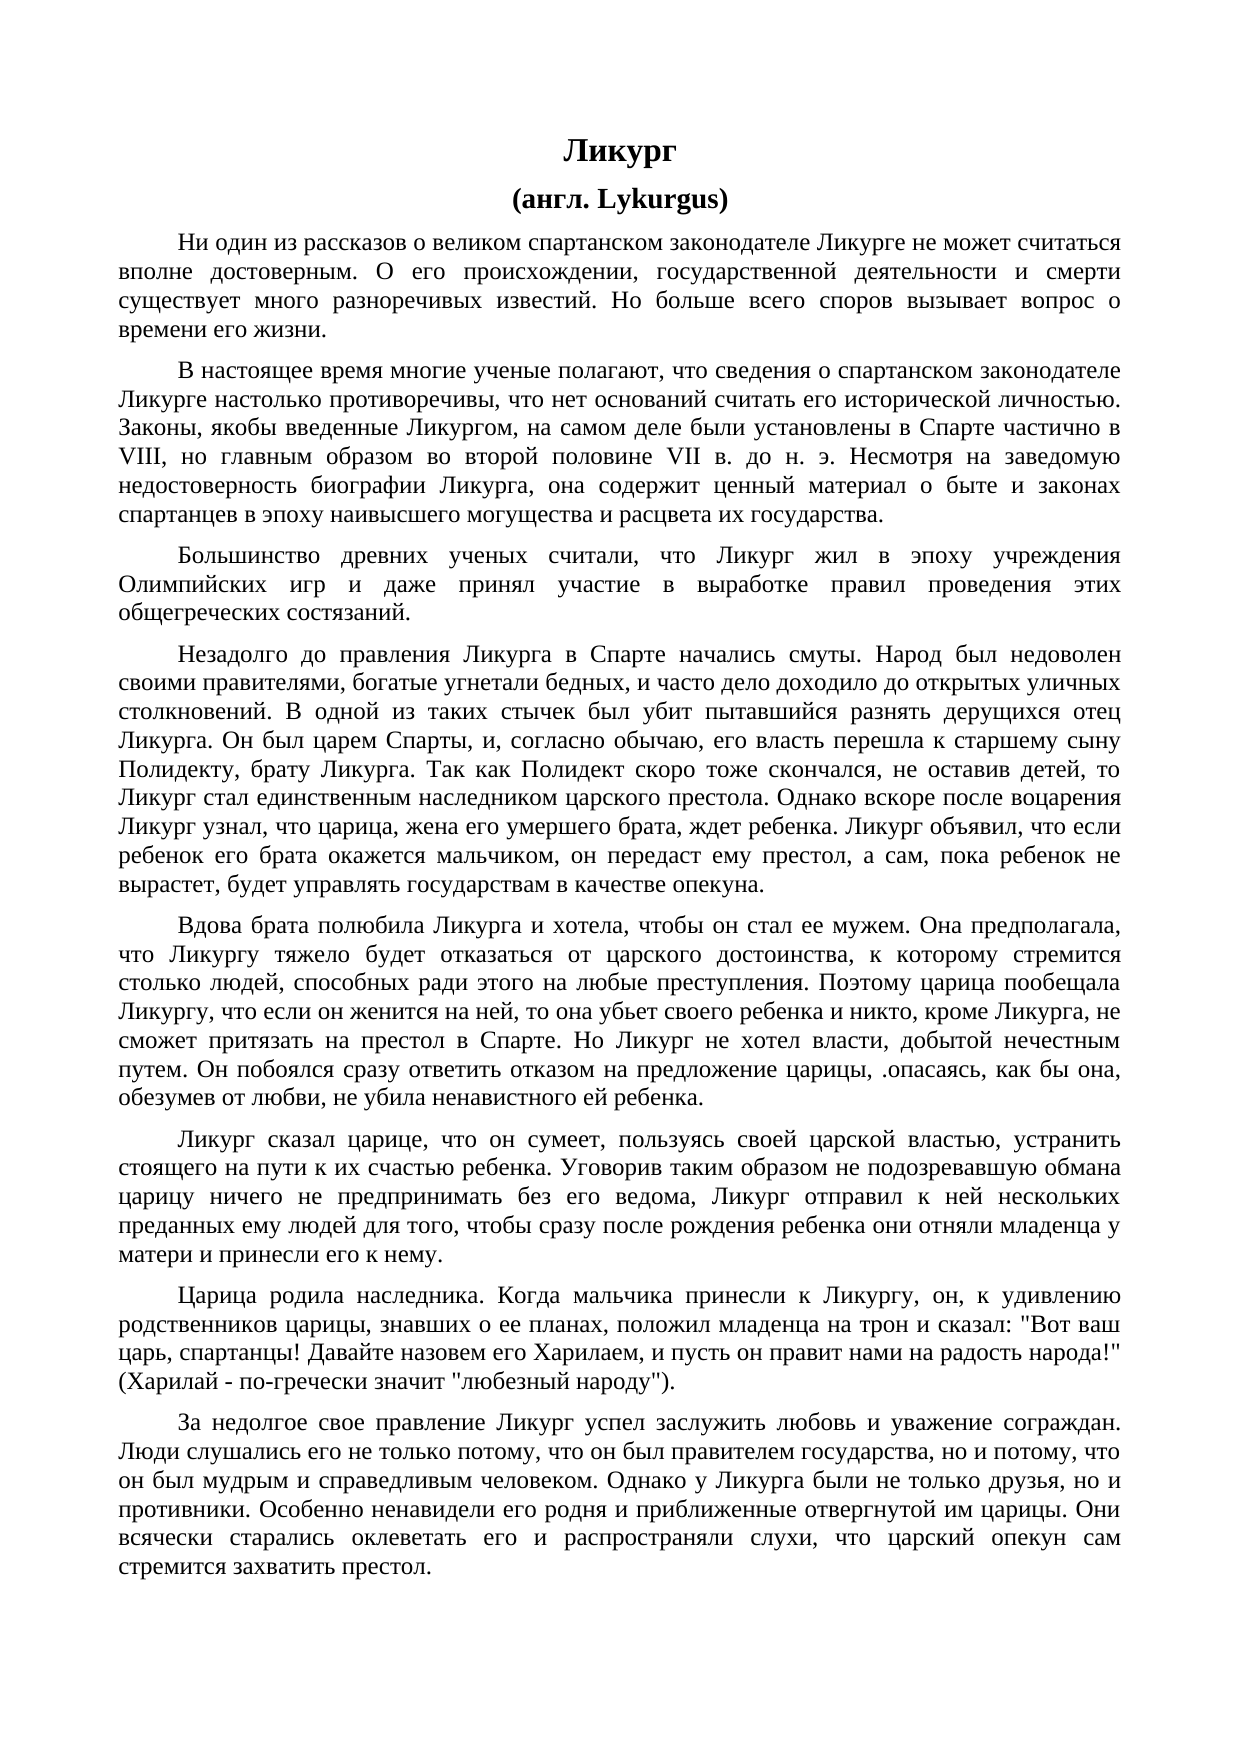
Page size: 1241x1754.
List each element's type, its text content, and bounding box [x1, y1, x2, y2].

text Ни один из рассказов о великом спартанском законодателе Ликурге не может считаться вполне достоверным. О его происхождении, государственной деятельности и смерти существует много разноречивых известий. Но больше всего споров вызывает вопрос о времени его жизни. [118, 227, 1122, 342]
text Незадолго до правления Ликурга в Спарте начались смуты. Народ был недоволен своими правителями, богатые угнетали бедных, и часто дело доходило до открытых уличных столкновений. В одной из таких стычек был убит пытавшийся разнять дерущихся отец Ликурга. Он был царем Спарты, и, согласно обычаю, его власть перешла к старшему сыну Полидекту, брату Ликурга. Так как Полидект скоро тоже скончался, не оставив детей, то Ликург стал единственным наследником царского престола. Однако вскоре после воцарения Ликург узнал, что царица, жена его умершего брата, ждет ребенка. Ликург объявил, что если ребенок его брата окажется мальчиком, он передаст ему престол, а сам, пока ребенок не вырастет, будет управлять государствам в качестве опекуна. [118, 639, 1122, 897]
text Вдова брата полюбила Ликурга и хотела, чтобы он стал ее мужем. Она предполагала, что Ликургу тяжело будет отказаться от царского достоинства, к которому стремится столько людей, способных ради этого на любые преступления. Поэтому царица пообещала Ликургу, что если он женится на ней, то она убьет своего ребенка и никто, кроме Ликурга, не сможет притязать на престол в Спарте. Но Ликург не хотел власти, добытой нечестным путем. Он побоялся сразу ответить отказом на предложение царицы, .опасаясь, как бы она, обезумев от любви, не убила ненавистного ей ребенка. [118, 910, 1122, 1111]
text Большинство древних ученых считали, что Ликург жил в эпоху учреждения Олимпийских игр и даже принял участие в выработке правил проведения этих общегреческих состязаний. [118, 540, 1122, 626]
text (англ. Lykurgus) [118, 181, 1122, 215]
text Ликург [118, 131, 1122, 169]
text За недолгое свое правление Ликург успел заслужить любовь и уважение сограждан. Люди слушались его не только потому, что он был правителем государства, но и потому, что он был мудрым и справедливым человеком. Однако у Ликурга были не только друзья, но и противники. Особенно ненавидели его родня и приближенные отвергнутой им царицы. Они всячески старались оклеветать его и распространяли слухи, что царский опекун сам стремится захватить престол. [118, 1407, 1122, 1580]
text В настоящее время многие ученые полагают, что сведения о спартанском законодателе Ликурге настолько противоречивы, что нет оснований считать его исторической личностью. Законы, якобы введенные Ликургом, на самом деле были установлены в Спарте частично в VIII, но главным образом во второй половине VII в. до н. э. Несмотря на заведомую недостоверность биографии Ликурга, она содержит ценный материал о быте и законах спартанцев в эпоху наивысшего могущества и расцвета их государства. [118, 355, 1122, 527]
text Ликург сказал царице, что он сумеет, пользуясь своей царской властью, устранить стоящего на пути к их счастью ребенка. Уговорив таким образом не подозревавшую обмана царицу ничего не предпринимать без его ведома, Ликург отправил к ней нескольких преданных ему людей для того, чтобы сразу после рождения ребенка они отняли младенца у матери и принесли его к нему. [118, 1124, 1122, 1267]
text Царица родила наследника. Когда мальчика принесли к Ликургу, он, к удивлению родственников царицы, знавших о ее планах, положил младенца на трон и сказал: "Вот ваш царь, спартанцы! Давайте назовем его Харилаем, и пусть он правит нами на радость народа!" (Харилай - по-гречески значит "любезный народу"). [118, 1280, 1122, 1395]
